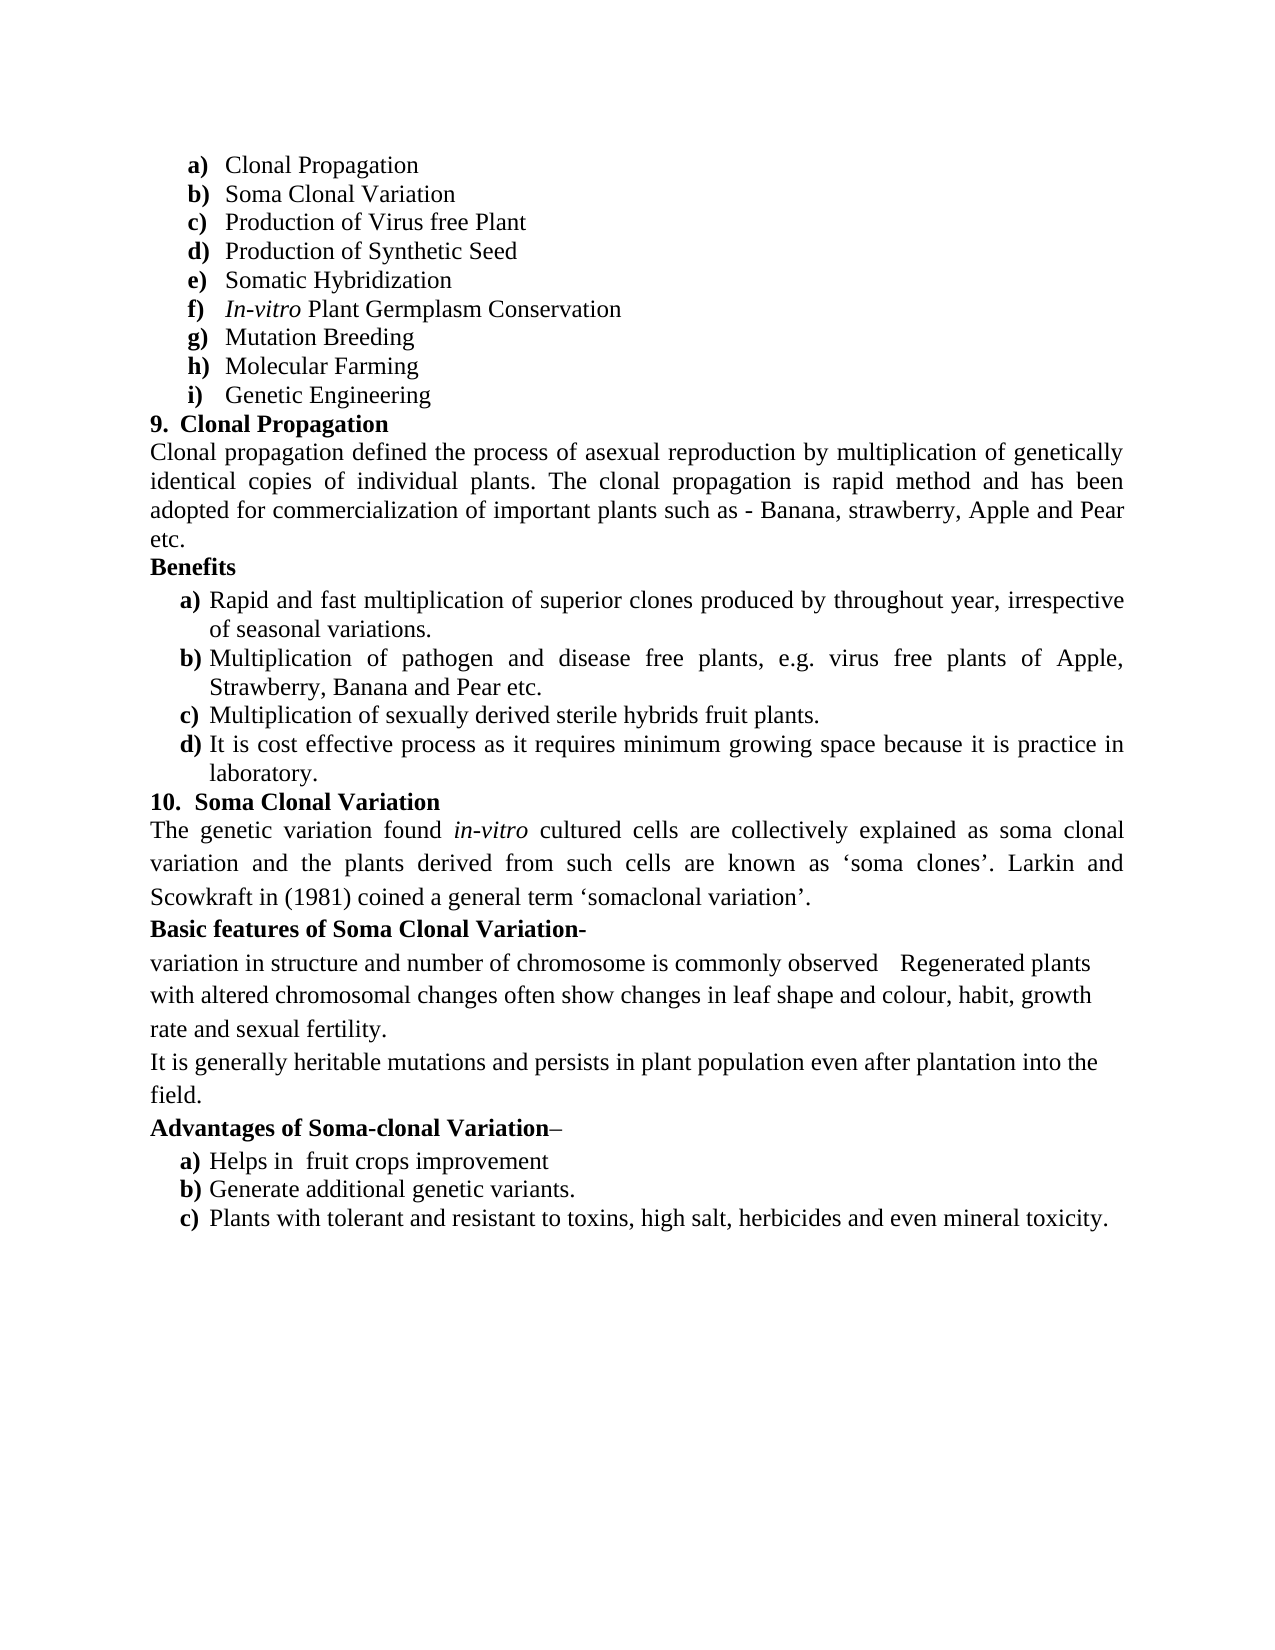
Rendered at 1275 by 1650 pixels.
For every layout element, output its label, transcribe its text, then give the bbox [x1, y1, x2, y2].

list Generate additional genetic variants. [179, 1174, 1125, 1203]
text Advantages of Soma-clonal Variation– [150, 1113, 1125, 1141]
list Genetic Engineering [187, 380, 1125, 409]
list Somatic Hybridization [187, 265, 1125, 294]
list Production of Virus free Plant [187, 207, 1125, 236]
list It is cost effective process as it requires minimum growing space because it is practice in laboratory. [179, 729, 1125, 787]
list Rapid and fast multiplication of superior clones produced by throughout year, irrespective of seasonal variations. [179, 586, 1125, 643]
list Molecular Farming [187, 351, 1125, 380]
list In-vitro Plant Germplasm Conservation [187, 294, 1125, 322]
list Clonal Propagation [187, 150, 1125, 179]
text It is generally heritable mutations and persists in plant population even after plantation into the field. [150, 1047, 1125, 1108]
list Clonal Propagation [150, 409, 1125, 437]
list Multiplication of pathogen and disease free plants, e.g. virus free plants of Apple, Strawberry, Banana and Pear etc. [179, 643, 1125, 701]
text The genetic variation found in-vitro cultured cells are collectively explained as soma clonal variation and the plants derived from such cells are known as ‘soma clones’. Larkin and Scowkraft in (1981) coined a general term ‘somaclonal variation’. [150, 816, 1125, 910]
list Helps in fruit crops improvement [179, 1146, 1125, 1174]
list Multiplication of sexually derived sterile hybrids fruit plants. [179, 701, 1125, 729]
list Soma Clonal Variation [150, 787, 1125, 816]
text Benefits [150, 552, 1125, 581]
list Production of Synthetic Seed [187, 236, 1125, 265]
list Mutation Breeding [187, 322, 1125, 351]
list Soma Clonal Variation [187, 179, 1125, 207]
list Clonal propagation defined the process of asexual reproduction by multiplication of genetically identical copies of individual plants. The clonal propagation is rapid method and has been adopted for commercialization of important plants such as - Banana, strawberry, Apple and Pear etc. [150, 437, 1125, 552]
text Basic features of Soma Clonal Variation- variation in structure and number of chromosome is commonly observed Regenerated plants with altered chromosomal changes often show changes in leaf shape and colour, habit, growth rate and sexual fertility. [150, 914, 1125, 1042]
list Plants with tolerant and resistant to toxins, high salt, herbicides and even mineral toxicity. [179, 1203, 1125, 1232]
